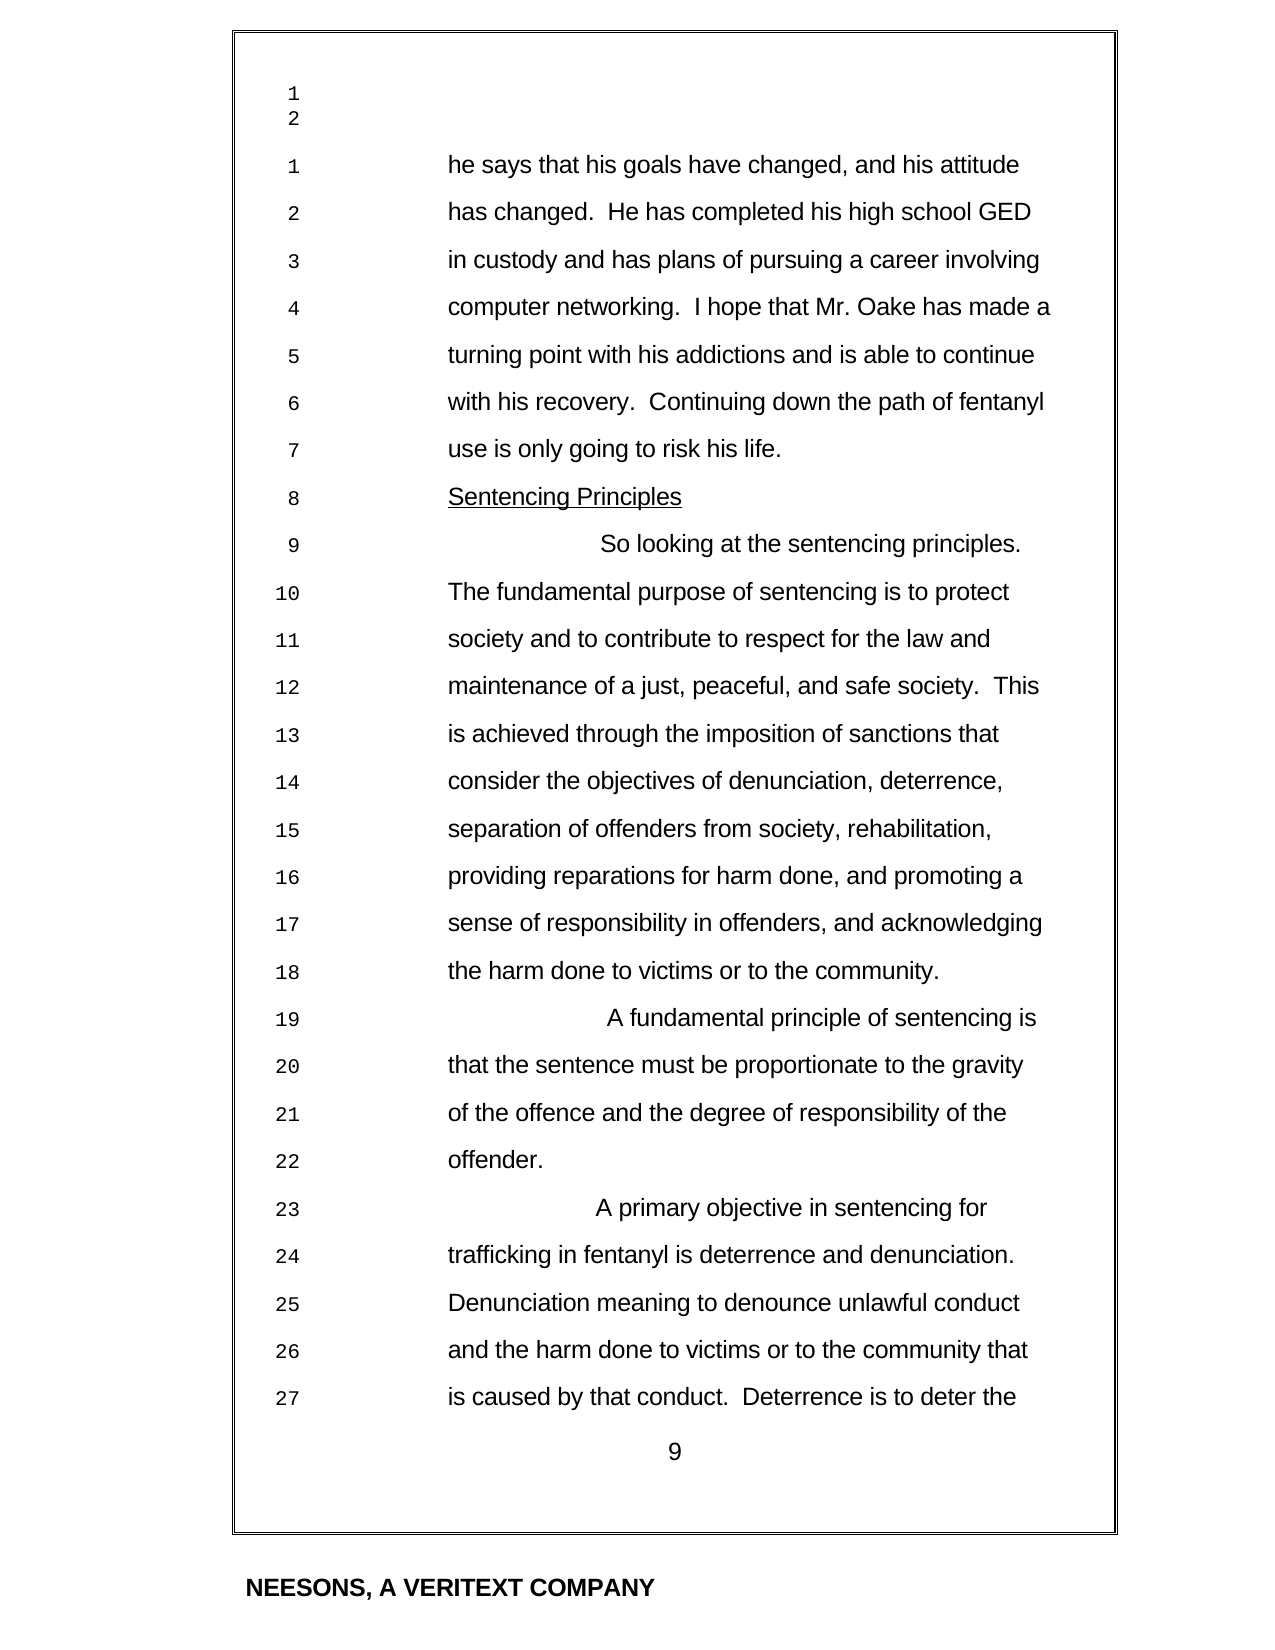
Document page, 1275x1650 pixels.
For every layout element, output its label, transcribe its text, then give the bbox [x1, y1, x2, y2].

text So looking at the sentencing principles. The fundamental purpose of sentencing is to protect society and to contribute to respect for the law and maintenance of a just, peaceful, and safe society. This is achieved through the imposition of sanctions that consider the objectives of denunciation, deterrence, separation of offenders from society, rehabilitation, providing reparations for harm done, and promoting a sense of responsibility in offenders, and acknowledging the harm done to victims or to the community. [389, 529, 1050, 984]
text A fundamental principle of sentencing is that the sentence must be proportionate to the gravity of the offence and the degree of responsibility of the offender. [389, 1003, 1050, 1174]
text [389, 1193, 1050, 1411]
text Sentencing Principles [389, 482, 1050, 511]
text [389, 150, 1050, 463]
